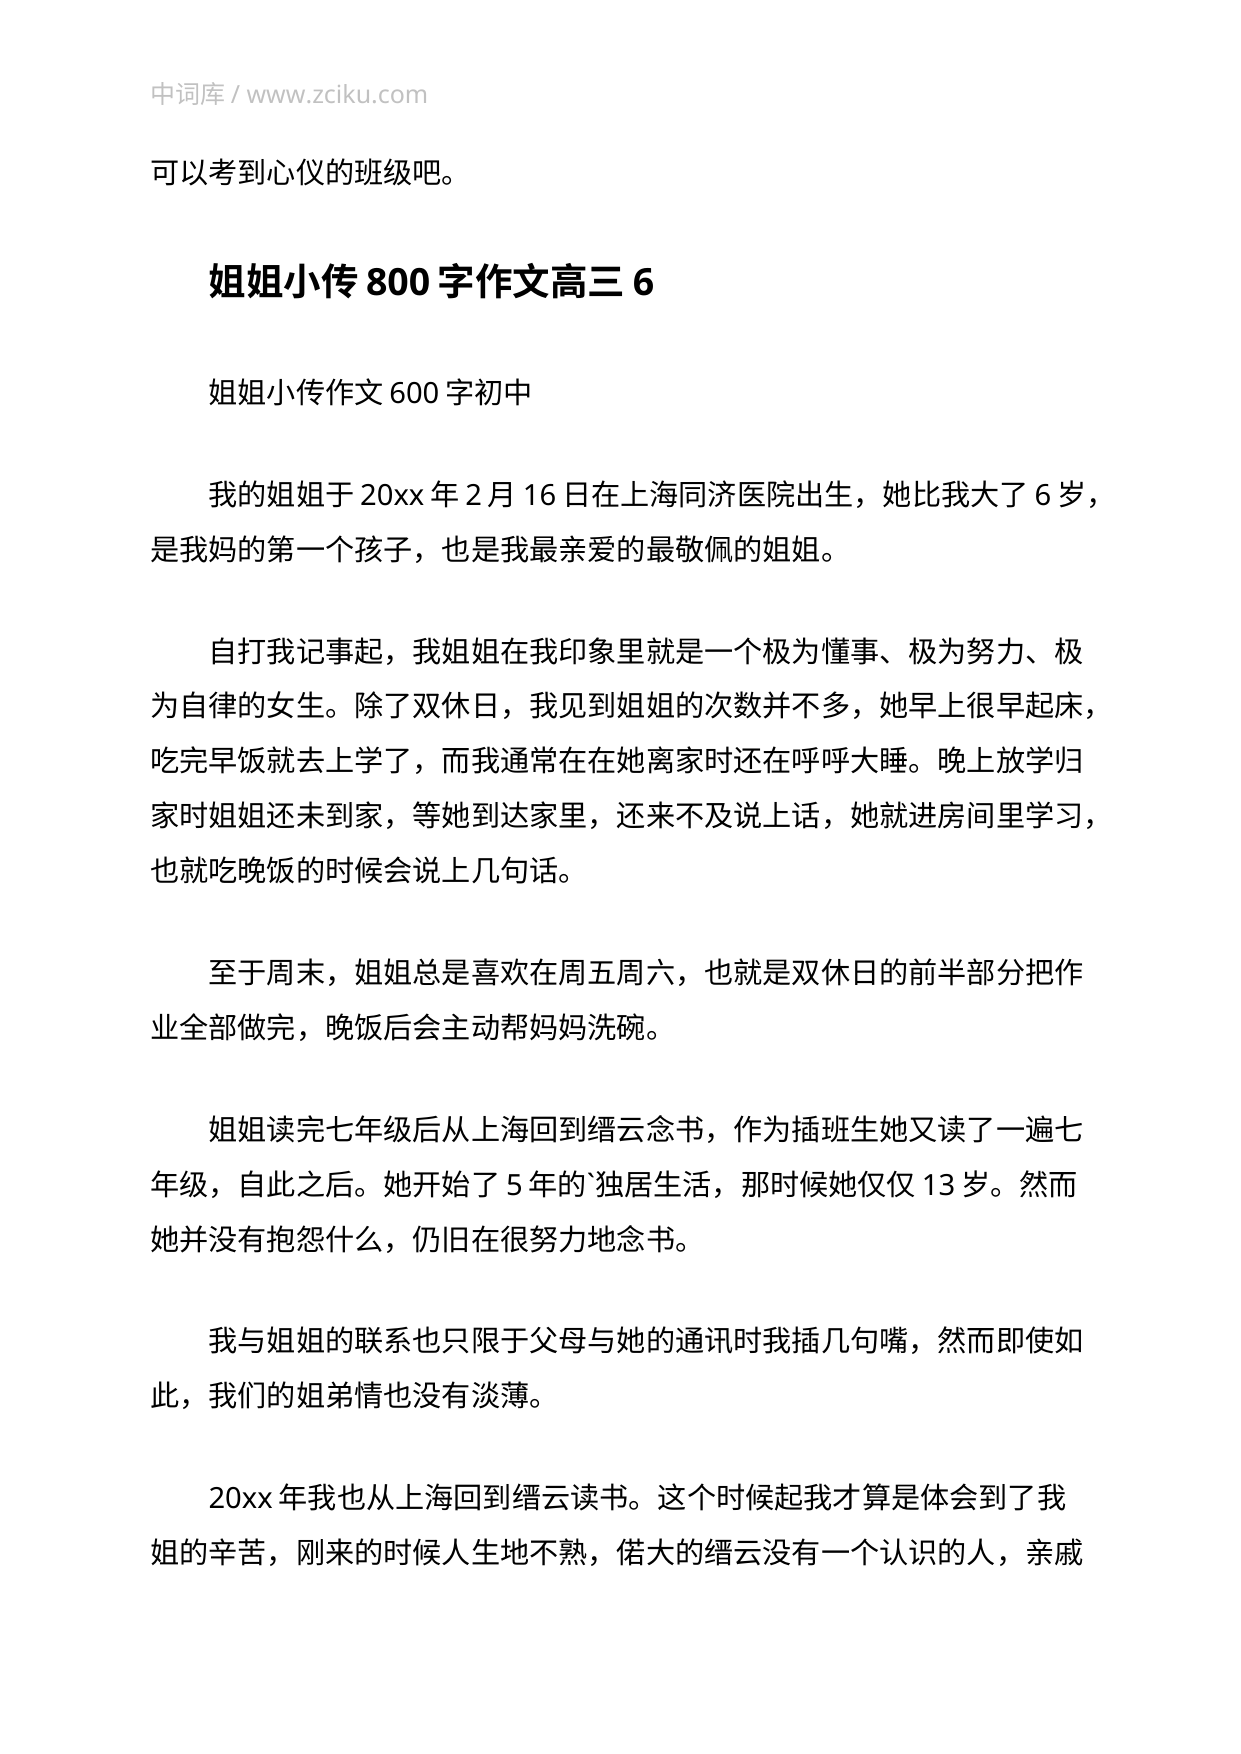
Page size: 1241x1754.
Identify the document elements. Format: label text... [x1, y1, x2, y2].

text 自打我记事起，我姐姐在我印象里就是一个极为懂事、极为努力、极为自律的女生。除了双休日，我见到姐姐的次数并不多，她早上很早起床，吃完早饭就去上学了，而我通常在在她离家时还在呼呼大睡。晚上放学归家时姐姐还未到家，等她到达家里，还来不及说上话，她就进房间里学习，也就吃晚饭的时候会说上几句话。 [150, 628, 1090, 890]
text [150, 1474, 1090, 1572]
text 我与姐姐的联系也只限于父母与她的通讯时我插几句嘴，然而即使如此，我们的姐弟情也没有淡薄。 [150, 1318, 1090, 1415]
text 姐姐小传作文600字初中 [150, 369, 1090, 412]
text 姐姐小传800字作文高三6 [150, 252, 1090, 306]
text 姐姐读完七年级后从上海回到缙云念书，作为插班生她又读了一遍七年级，自此之后。她开始了5年的`独居生活，那时候她仅仅13岁。然而她并没有抱怨什么，仍旧在很努力地念书。 [150, 1106, 1090, 1258]
text 至于周末，姐姐总是喜欢在周五周六，也就是双休日的前半部分把作业全部做完，晚饭后会主动帮妈妈洗碗。 [150, 949, 1090, 1047]
text 我的姐姐于20xx年2月16日在上海同济医院出生，她比我大了6岁，是我妈的第一个孩子，也是我最亲爱的最敬佩的姐姐。 [150, 471, 1090, 569]
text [150, 150, 1090, 192]
